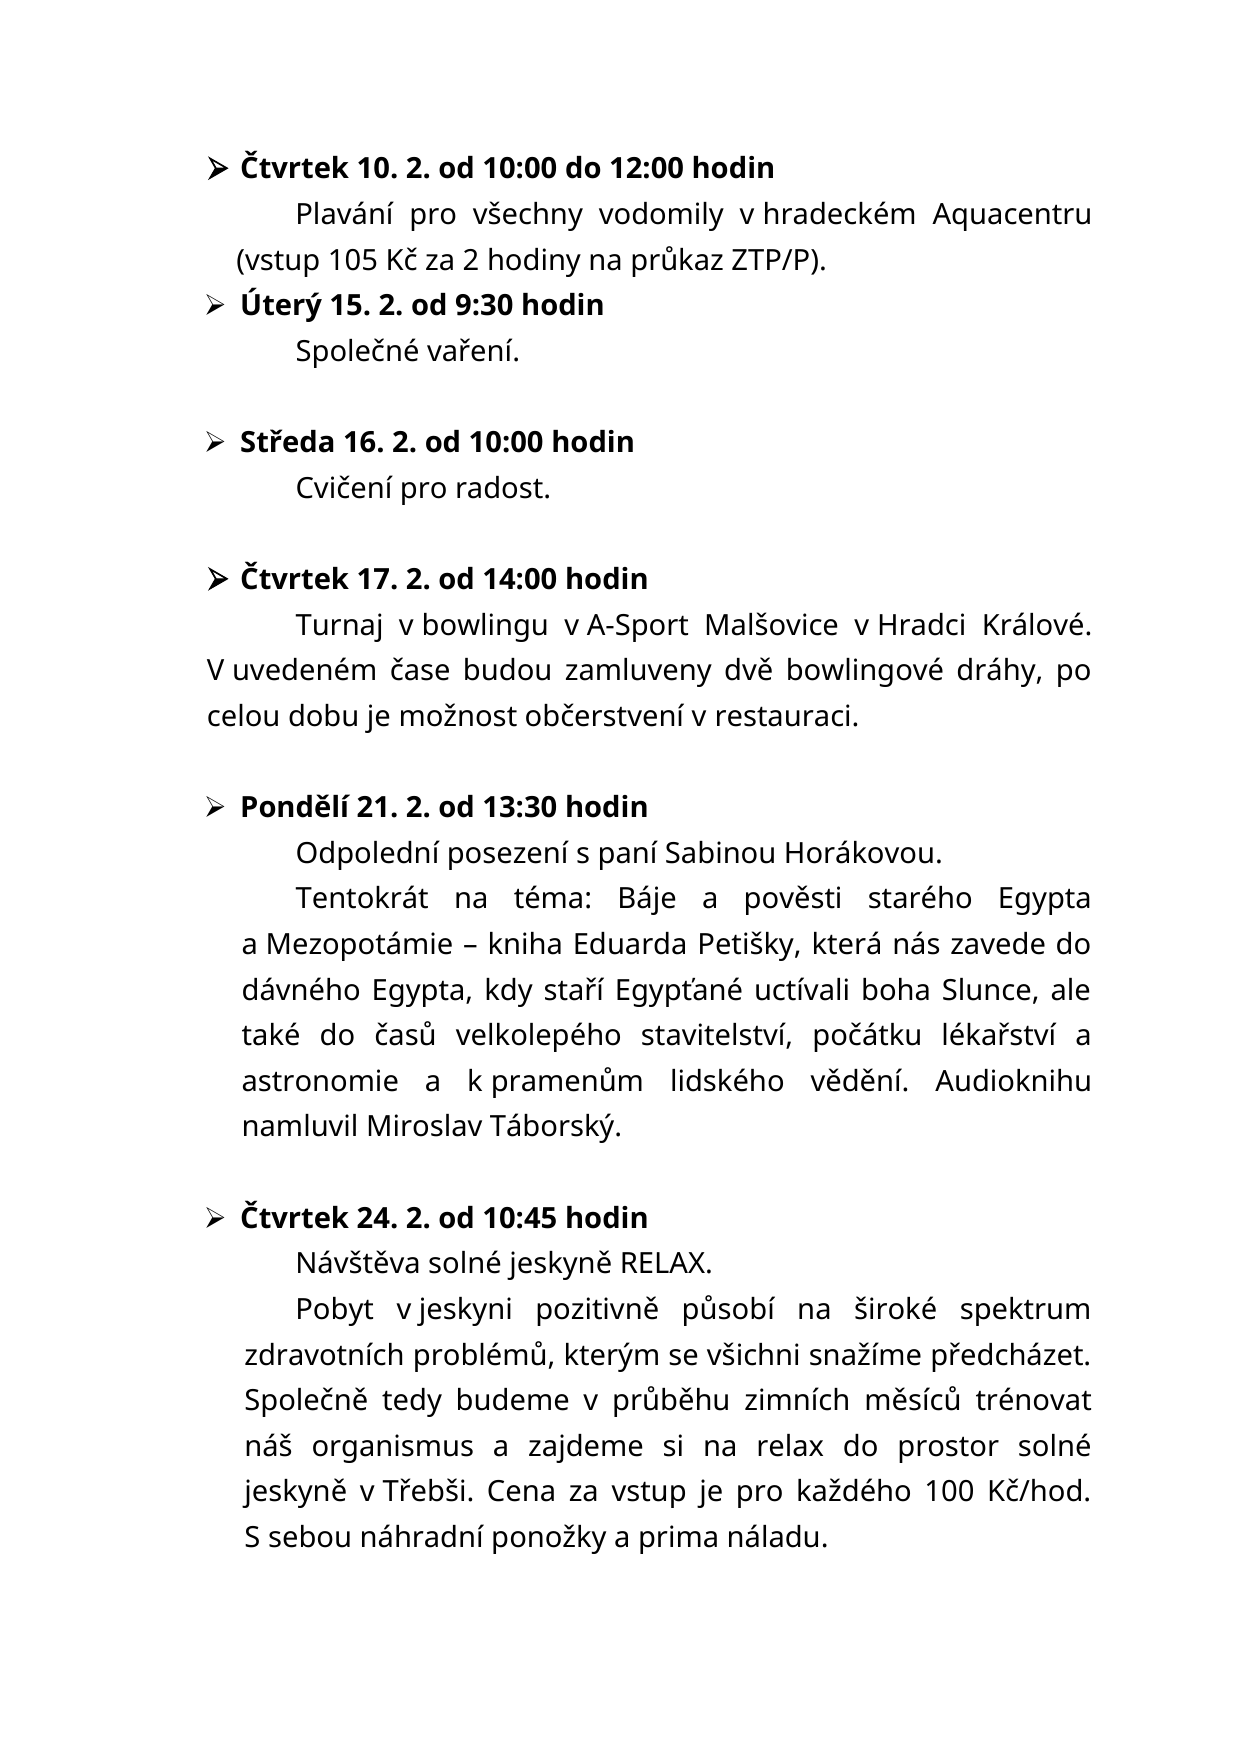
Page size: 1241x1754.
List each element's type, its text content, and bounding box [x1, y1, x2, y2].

list Pondělí 21. 2. od 13:30 hodin [204, 786, 1093, 826]
text Tentokrát na téma: Báje a pověsti starého Egypta a Mezopotámie – kniha Eduarda Petišky, která nás zavede do dávného Egypta, kdy staří Egypťané uctívali boha Slunce, ale také do časů velkolepého stavitelství, počátku lékařství a astronomie a k pramenům lidského vědění. Audioknihu namluvil Miroslav Táborský. [241, 878, 1093, 1145]
text Návštěva solné jeskyně RELAX. [278, 1243, 1093, 1282]
list Úterý 15. 2. od 9:30 hodin [204, 284, 1093, 324]
list Čtvrtek 24. 2. od 10:45 hodin [204, 1197, 1093, 1237]
text Plavání pro všechny vodomily v hradeckém Aquacentru (vstup 105 Kč za 2 hodiny na průkaz ZTP/P). [236, 193, 1093, 278]
list Čtvrtek 10. 2. od 10:00 do 12:00 hodin [207, 148, 1093, 187]
text Turnaj v bowlingu v A-Sport Malšovice v Hradci Králové. V uvedeném čase budou zamluveny dvě bowlingové dráhy, po celou dobu je možnost občerstvení v restauraci. [207, 604, 1093, 735]
text Cvičení pro radost. [240, 467, 1093, 507]
list Čtvrtek 17. 2. od 14:00 hodin [207, 558, 1093, 598]
list Středa 16. 2. od 10:00 hodin [204, 421, 1093, 461]
text Odpolední posezení s paní Sabinou Horákovou. [241, 832, 1093, 872]
text Pobyt v jeskyni pozitivně působí na široké spektrum zdravotních problémů, kterým se všichni snažíme předcházet. Společně tedy budeme v průběhu zimních měsíců trénovat náš organismus a zajdeme si na relax do prostor solné jeskyně v Třebši. Cena za vstup je pro každého 100 Kč/hod. S sebou náhradní ponožky a prima náladu. [244, 1288, 1093, 1556]
text Společné vaření. [236, 330, 1093, 370]
